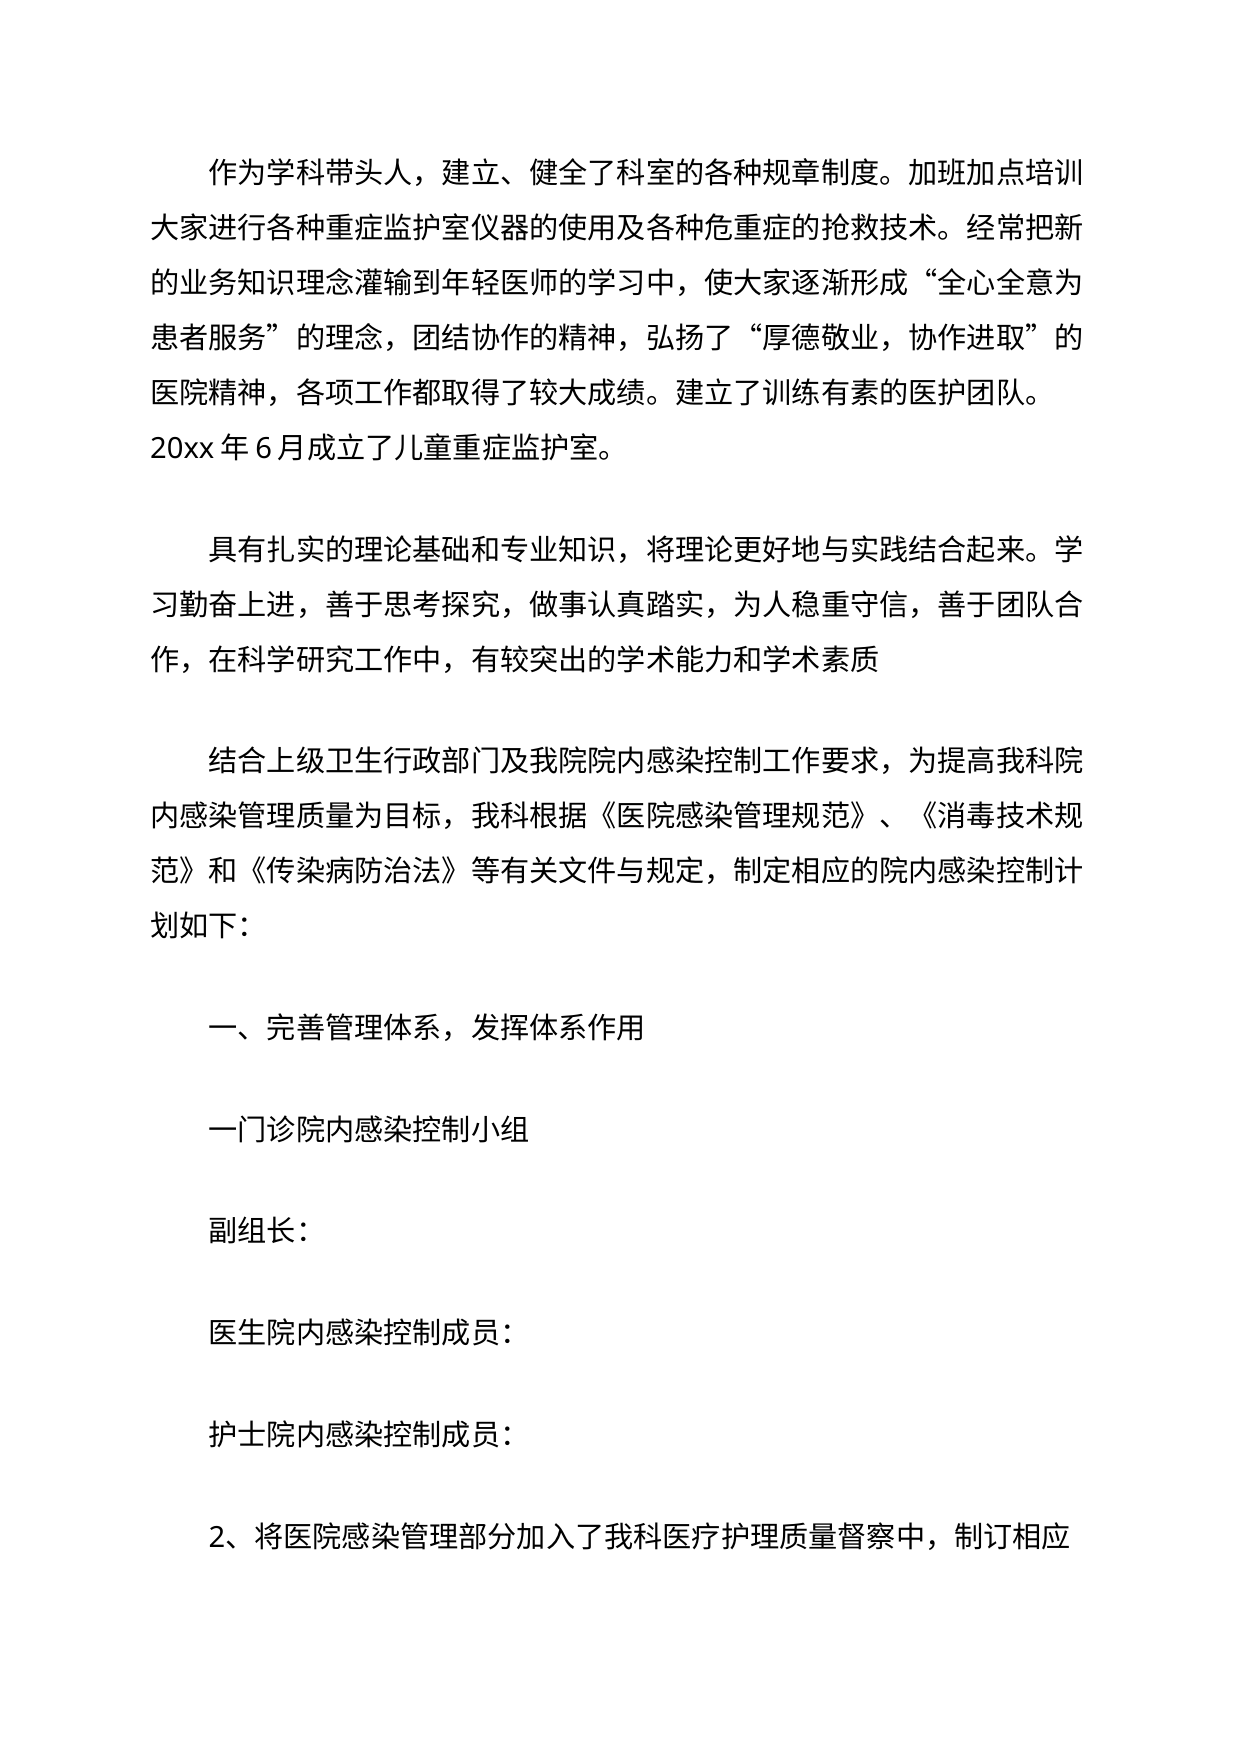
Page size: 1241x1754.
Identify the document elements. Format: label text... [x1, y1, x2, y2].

text 结合上级卫生行政部门及我院院内感染控制工作要求，为提高我科院内感染管理质量为目标，我科根据《医院感染管理规范》、《消毒技术规范》和《传染病防治法》等有关文件与规定，制定相应的院内感染控制计划如下： [150, 738, 1090, 945]
text 副组长： [150, 1208, 1090, 1250]
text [150, 1513, 1090, 1556]
text 一门诊院内感染控制小组 [150, 1106, 1090, 1148]
text 具有扎实的理论基础和专业知识，将理论更好地与实践结合起来。学习勤奋上进，善于思考探究，做事认真踏实，为人稳重守信，善于团队合作，在科学研究工作中，有较突出的学术能力和学术素质 [150, 526, 1090, 678]
text 护士院内感染控制成员： [150, 1412, 1090, 1454]
text 医生院内感染控制成员： [150, 1310, 1090, 1352]
text 作为学科带头人，建立、健全了科室的各种规章制度。加班加点培训大家进行各种重症监护室仪器的使用及各种危重症的抢救技术。经常把新的业务知识理念灌输到年轻医师的学习中，使大家逐渐形成“全心全意为患者服务”的理念，团结协作的精神，弘扬了“厚德敬业，协作进取”的医院精神，各项工作都取得了较大成绩。建立了训练有素的医护团队。20xx年6月成立了儿童重症监护室。 [150, 150, 1090, 467]
text 一、完善管理体系，发挥体系作用 [150, 1004, 1090, 1047]
